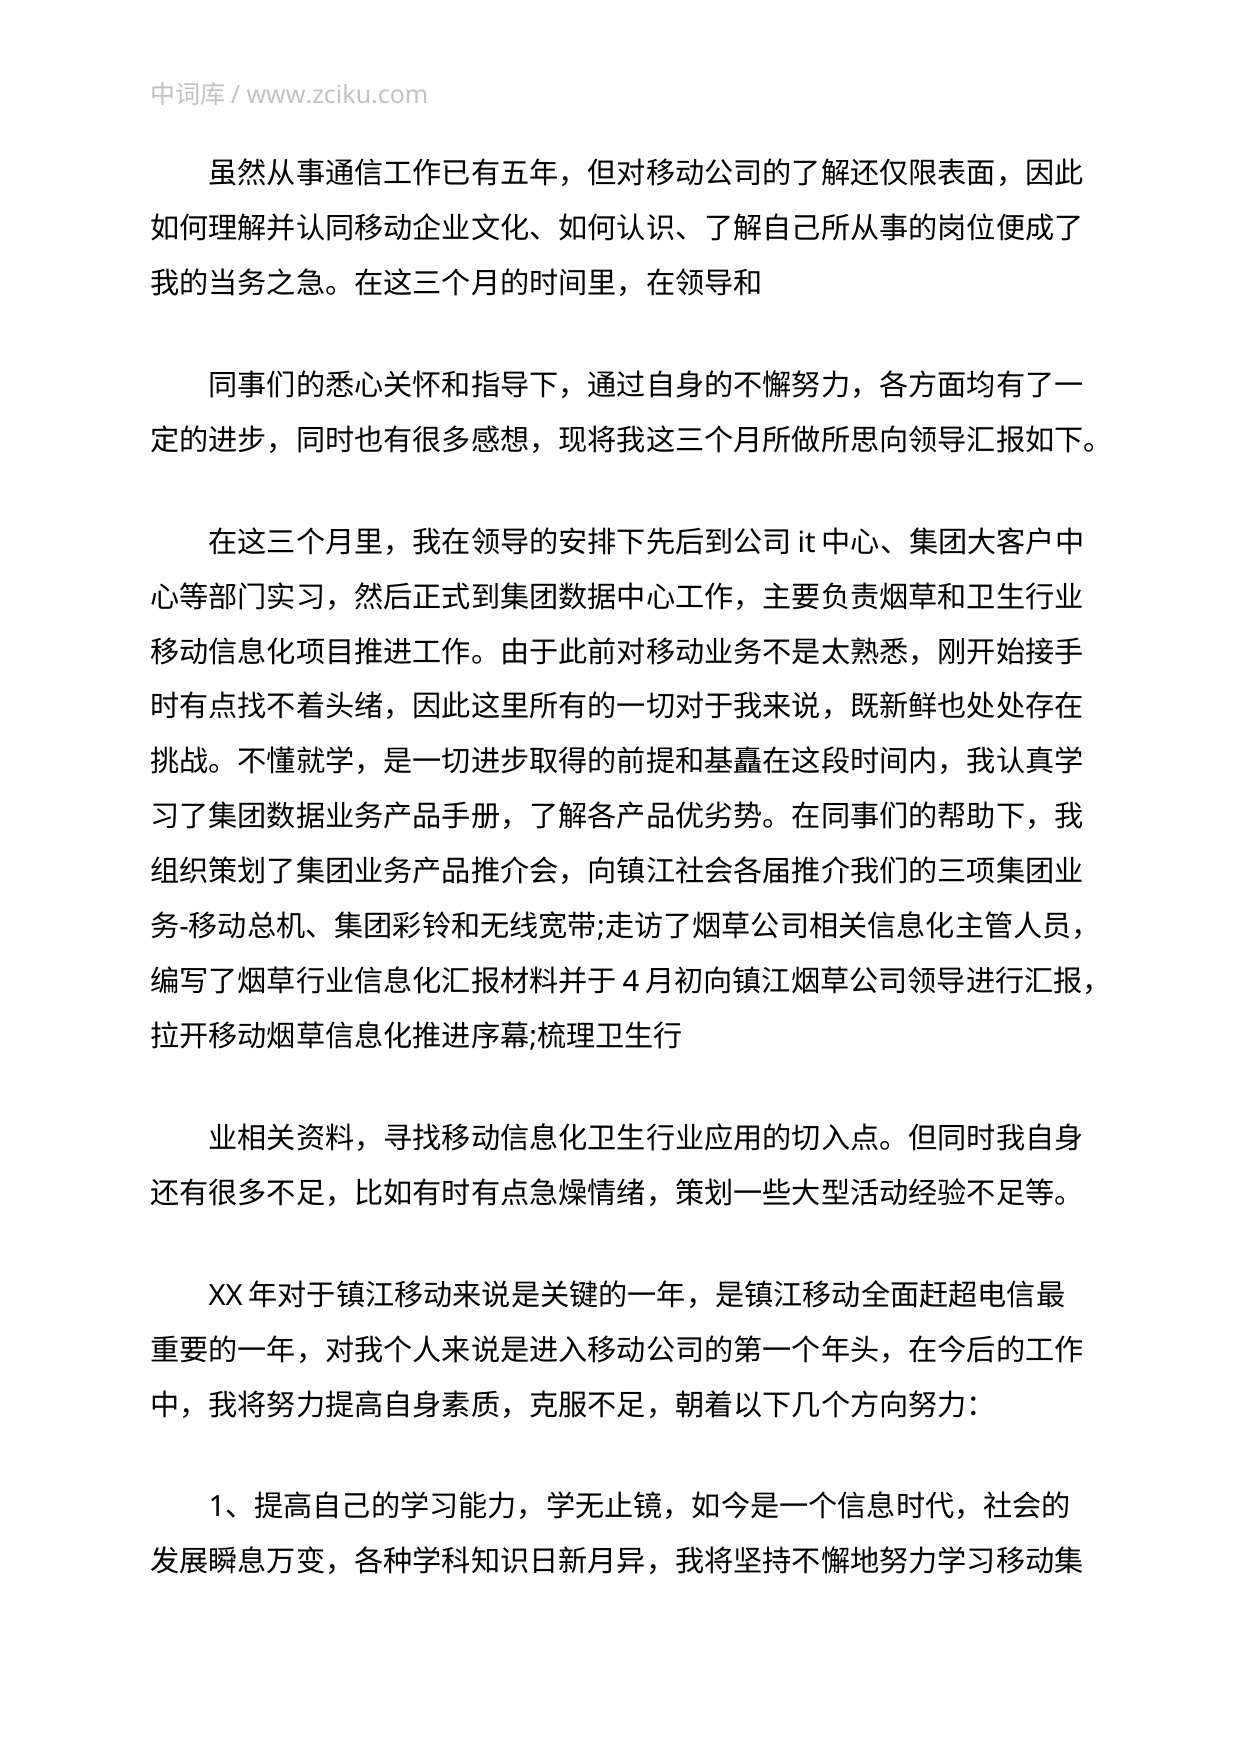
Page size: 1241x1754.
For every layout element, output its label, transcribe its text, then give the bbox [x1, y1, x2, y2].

text 虽然从事通信工作已有五年，但对移动公司的了解还仅限表面，因此如何理解并认同移动企业文化、如何认识、了解自己所从事的岗位便成了我的当务之急。在这三个月的时间里，在领导和 [150, 150, 1090, 302]
text 业相关资料，寻找移动信息化卫生行业应用的切入点。但同时我自身还有很多不足，比如有时有点急燥情绪，策划一些大型活动经验不足等。 [150, 1114, 1090, 1212]
text XX年对于镇江移动来说是关键的一年，是镇江移动全面赶超电信最重要的一年，对我个人来说是进入移动公司的第一个年头，在今后的工作中，我将努力提高自身素质，克服不足，朝着以下几个方向努力： [150, 1271, 1090, 1423]
text 同事们的悉心关怀和指导下，通过自身的不懈努力，各方面均有了一定的进步，同时也有很多感想，现将我这三个月所做所思向领导汇报如下。 [150, 362, 1090, 459]
text 在这三个月里，我在领导的安排下先后到公司it中心、集团大客户中心等部门实习，然后正式到集团数据中心工作，主要负责烟草和卫生行业移动信息化项目推进工作。由于此前对移动业务不是太熟悉，刚开始接手时有点找不着头绪，因此这里所有的一切对于我来说，既新鲜也处处存在挑战。不懂就学，是一切进步取得的前提和基矗在这段时间内，我认真学习了集团数据业务产品手册，了解各产品优劣势。在同事们的帮助下，我组织策划了集团业务产品推介会，向镇江社会各届推介我们的三项集团业务-移动总机、集团彩铃和无线宽带;走访了烟草公司相关信息化主管人员，编写了烟草行业信息化汇报材料并于4月初向镇江烟草公司领导进行汇报，拉开移动烟草信息化推进序幕;梳理卫生行 [150, 518, 1090, 1055]
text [150, 1483, 1090, 1580]
